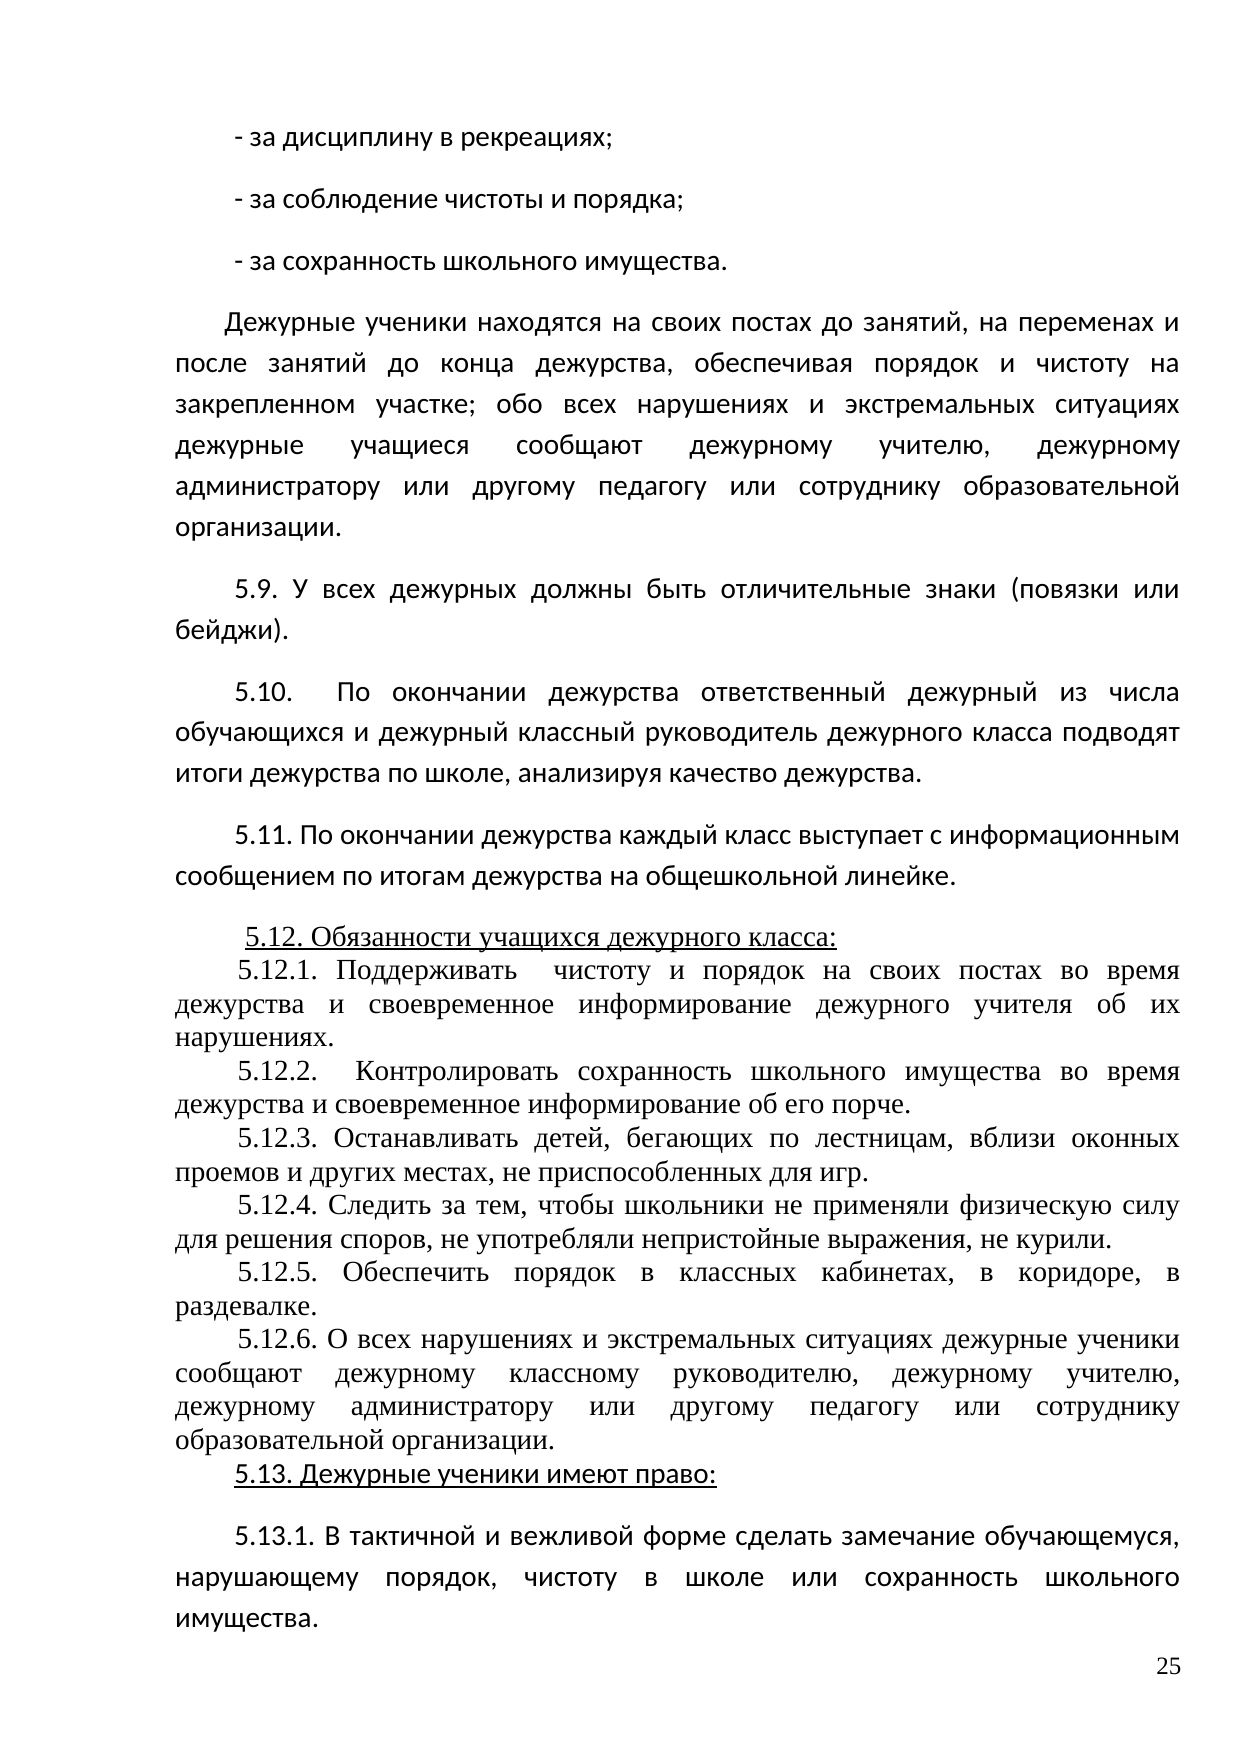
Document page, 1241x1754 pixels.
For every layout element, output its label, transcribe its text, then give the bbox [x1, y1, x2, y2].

text 5.9. У всех дежурных должны быть отличительные знаки (повязки или бейджи). [175, 570, 1181, 646]
text Дежурные ученики находятся на своих постах до занятий, на переменах и после занятий до конца дежурства, обеспечивая порядок и чистоту на закрепленном участке; обо всех нарушениях и экстремальных ситуациях дежурные учащиеся сообщают дежурному учителю, дежурному администратору или другому педагогу или сотруднику образовательной организации. [175, 303, 1181, 544]
text - за соблюдение чистоты и порядка; [175, 180, 1181, 216]
text 5.12.2. Контролировать сохранность школьного имущества во время дежурства и своевременное информирование об его порче. [175, 1053, 1181, 1120]
text 5.12.5. Обеспечить порядок в классных кабинетах, в коридоре, в раздевалке. [175, 1254, 1181, 1321]
text 5.12.6. О всех нарушениях и экстремальных ситуациях дежурные ученики сообщают дежурному классному руководителю, дежурному учителю, дежурному администратору или другому педагогу или сотруднику образовательной организации. [175, 1321, 1181, 1456]
text - за сохранность школьного имущества. [175, 242, 1181, 277]
text 5.13. Дежурные ученики имеют право: [175, 1456, 1181, 1491]
text 5.12.1. Поддерживать чистоту и порядок на своих постах во время дежурства и своевременное информирование дежурного учителя об их нарушениях. [175, 952, 1181, 1053]
text 5.13.1. В тактичной и вежливой форме сделать замечание обучающемуся, нарушающему порядок, чистоту в школе или сохранность школьного имущества. [175, 1517, 1181, 1635]
text 5.10. По окончании дежурства ответственный дежурный из числа обучающихся и дежурный классный руководитель дежурного класса подводят итоги дежурства по школе, анализируя качество дежурства. [175, 673, 1181, 790]
text - за дисциплину в рекреациях; [175, 118, 1181, 154]
text 5.12. Обязанности учащихся дежурного класса: [175, 919, 1181, 952]
text 5.12.4. Следить за тем, чтобы школьники не применяли физическую силу для решения споров, не употребляли непристойные выражения, не курили. [175, 1187, 1181, 1254]
text 5.12.3. Останавливать детей, бегающих по лестницам, вблизи оконных проемов и других местах, не приспособленных для игр. [175, 1120, 1181, 1187]
text 5.11. По окончании дежурства каждый класс выступает с информационным сообщением по итогам дежурства на общешкольной линейке. [175, 816, 1181, 893]
